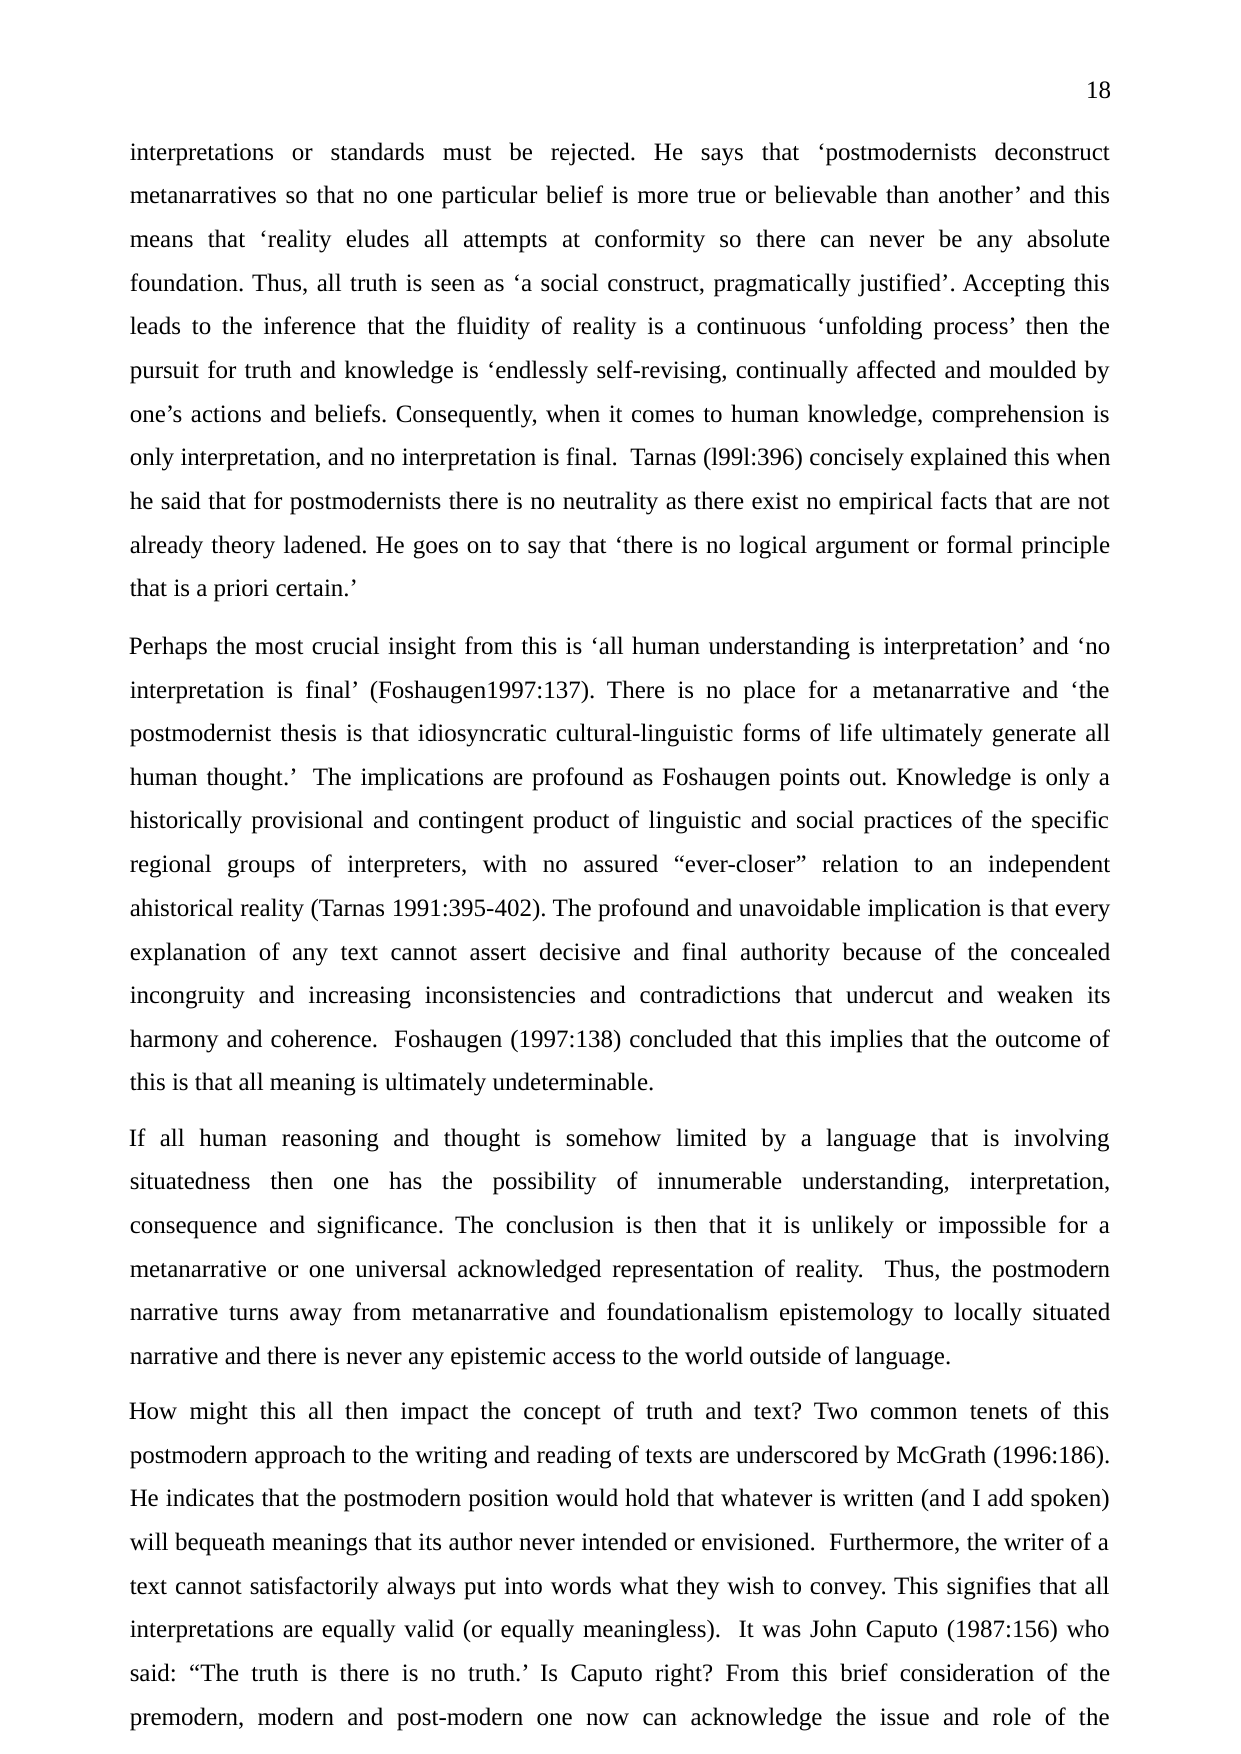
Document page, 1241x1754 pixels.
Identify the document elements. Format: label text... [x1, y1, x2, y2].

text Perhaps the most crucial insight from this is ‘all human understanding is interpretation’ and ‘no interpretation is final’ (Foshaugen1997:137). There is no place for a metanarrative and ‘the postmodernist thesis is that idiosyncratic cultural-linguistic forms of life ultimately generate all human thought.’ The implications are profound as Foshaugen points out. Knowledge is only a historically provisional and contingent product of linguistic and social practices of the specific regional groups of interpreters, with no assured “ever-closer” relation to an independent ahistorical reality (Tarnas 1991:395-402). The profound and unavoidable implication is that every explanation of any text cannot assert decisive and final authority because of the concealed incongruity and increasing inconsistencies and contradictions that undercut and weaken its harmony and coherence. Foshaugen (1997:138) concluded that this implies that the outcome of this is that all meaning is ultimately undeterminable. [128, 631, 1111, 1096]
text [128, 1396, 1111, 1730]
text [128, 137, 1111, 602]
text If all human reasoning and thought is somehow limited by a language that is involving situatedness then one has the possibility of innumerable understanding, interpretation, consequence and significance. The conclusion is then that it is unlikely or impossible for a metanarrative or one universal acknowledged representation of reality. Thus, the postmodern narrative turns away from metanarrative and foundationalism epistemology to locally situated narrative and there is never any epistemic access to the world outside of language. [128, 1123, 1111, 1370]
